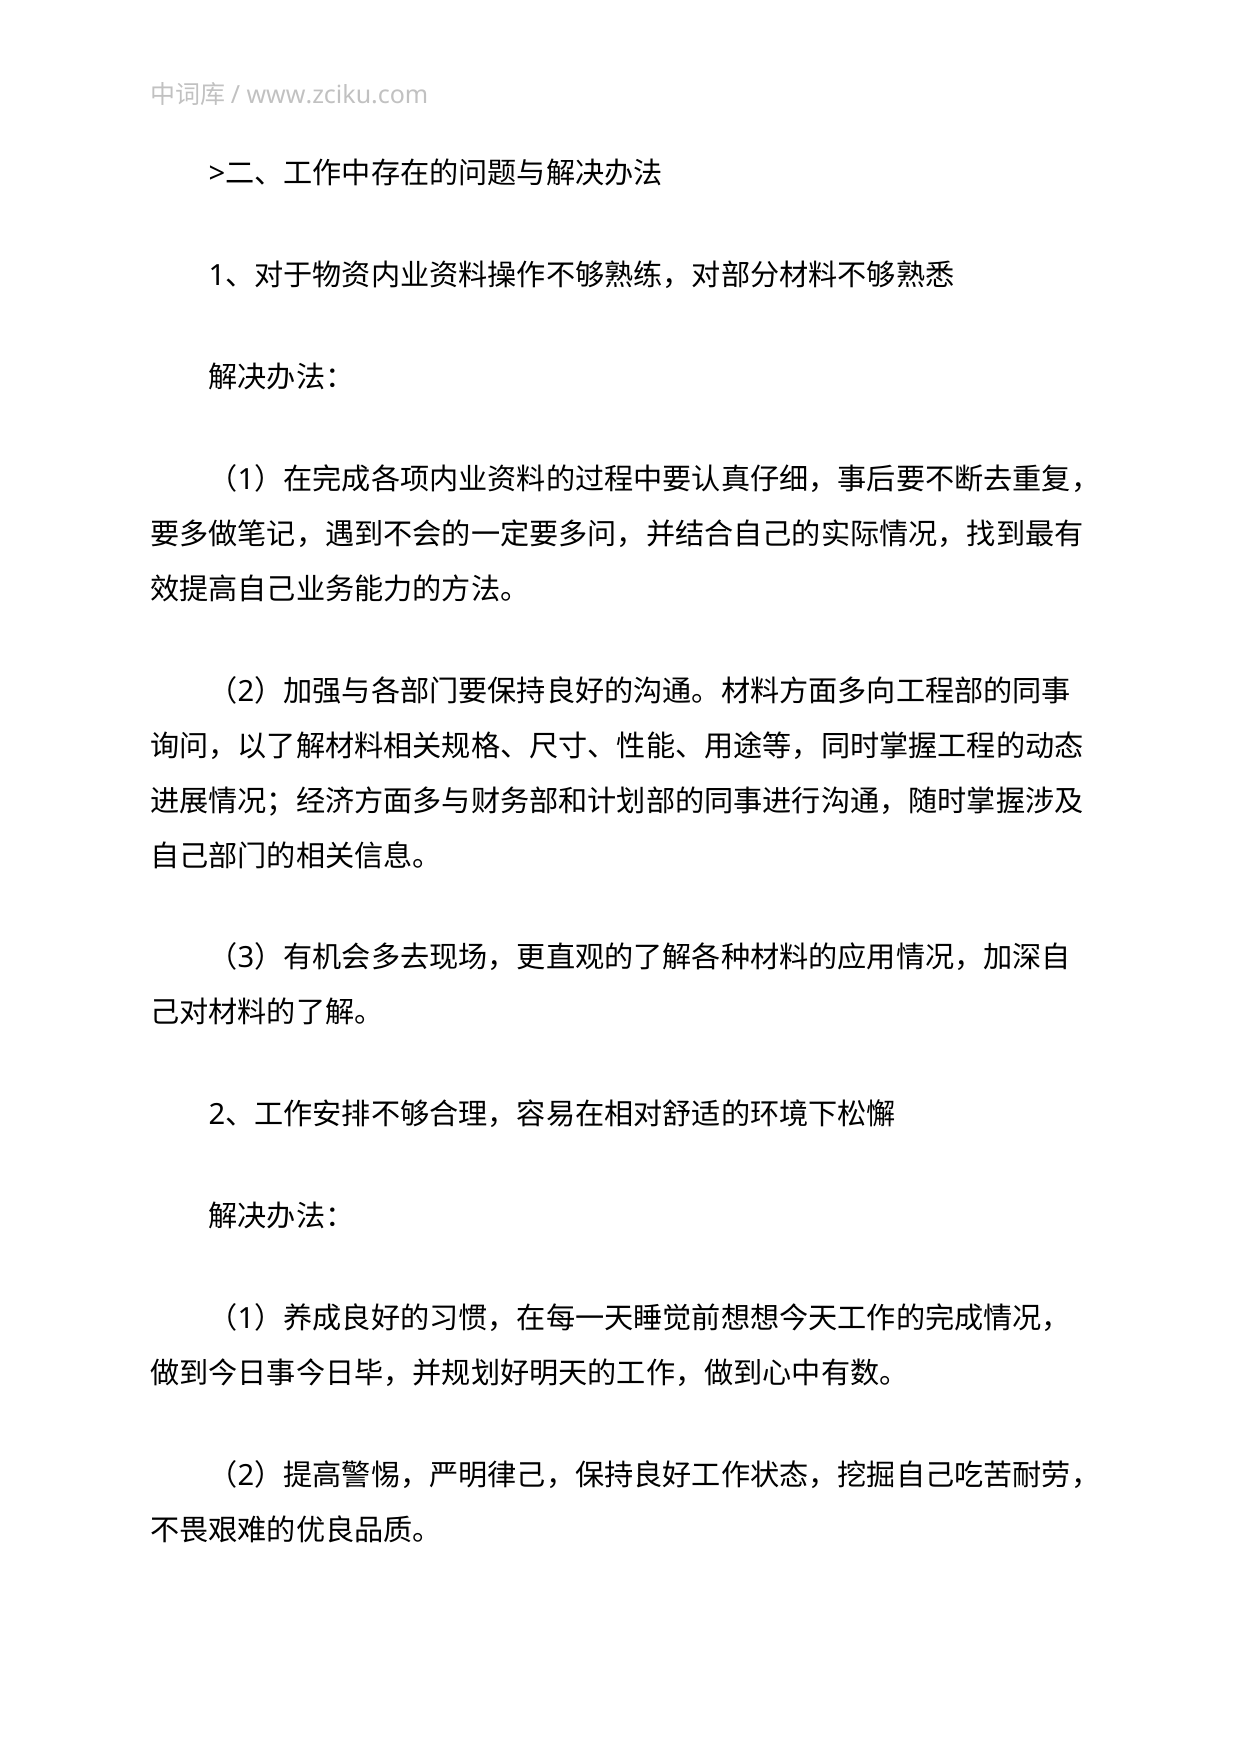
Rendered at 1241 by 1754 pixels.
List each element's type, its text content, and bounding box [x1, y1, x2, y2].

text 解决办法： [150, 1193, 1090, 1235]
text （2）加强与各部门要保持良好的沟通。材料方面多向工程部的同事询问，以了解材料相关规格、尺寸、性能、用途等，同时掌握工程的动态进展情况；经济方面多与财务部和计划部的同事进行沟通，随时掌握涉及自己部门的相关信息。 [150, 667, 1090, 874]
text 解决办法： [150, 354, 1090, 396]
text 1、对于物资内业资料操作不够熟练，对部分材料不够熟悉 [150, 252, 1090, 294]
text >二、工作中存在的问题与解决办法 [150, 150, 1090, 192]
text （1）养成良好的习惯，在每一天睡觉前想想今天工作的完成情况，做到今日事今日毕，并规划好明天的工作，做到心中有数。 [150, 1294, 1090, 1392]
text （3）有机会多去现场，更直观的了解各种材料的应用情况，加深自己对材料的了解。 [150, 934, 1090, 1031]
text 2、工作安排不够合理，容易在相对舒适的环境下松懈 [150, 1091, 1090, 1133]
text （1）在完成各项内业资料的过程中要认真仔细，事后要不断去重复，要多做笔记，遇到不会的一定要多问，并结合自己的实际情况，找到最有效提高自己业务能力的方法。 [150, 456, 1090, 608]
text （2）提高警惕，严明律己，保持良好工作状态，挖掘自己吃苦耐劳，不畏艰难的优良品质。 [150, 1451, 1090, 1548]
